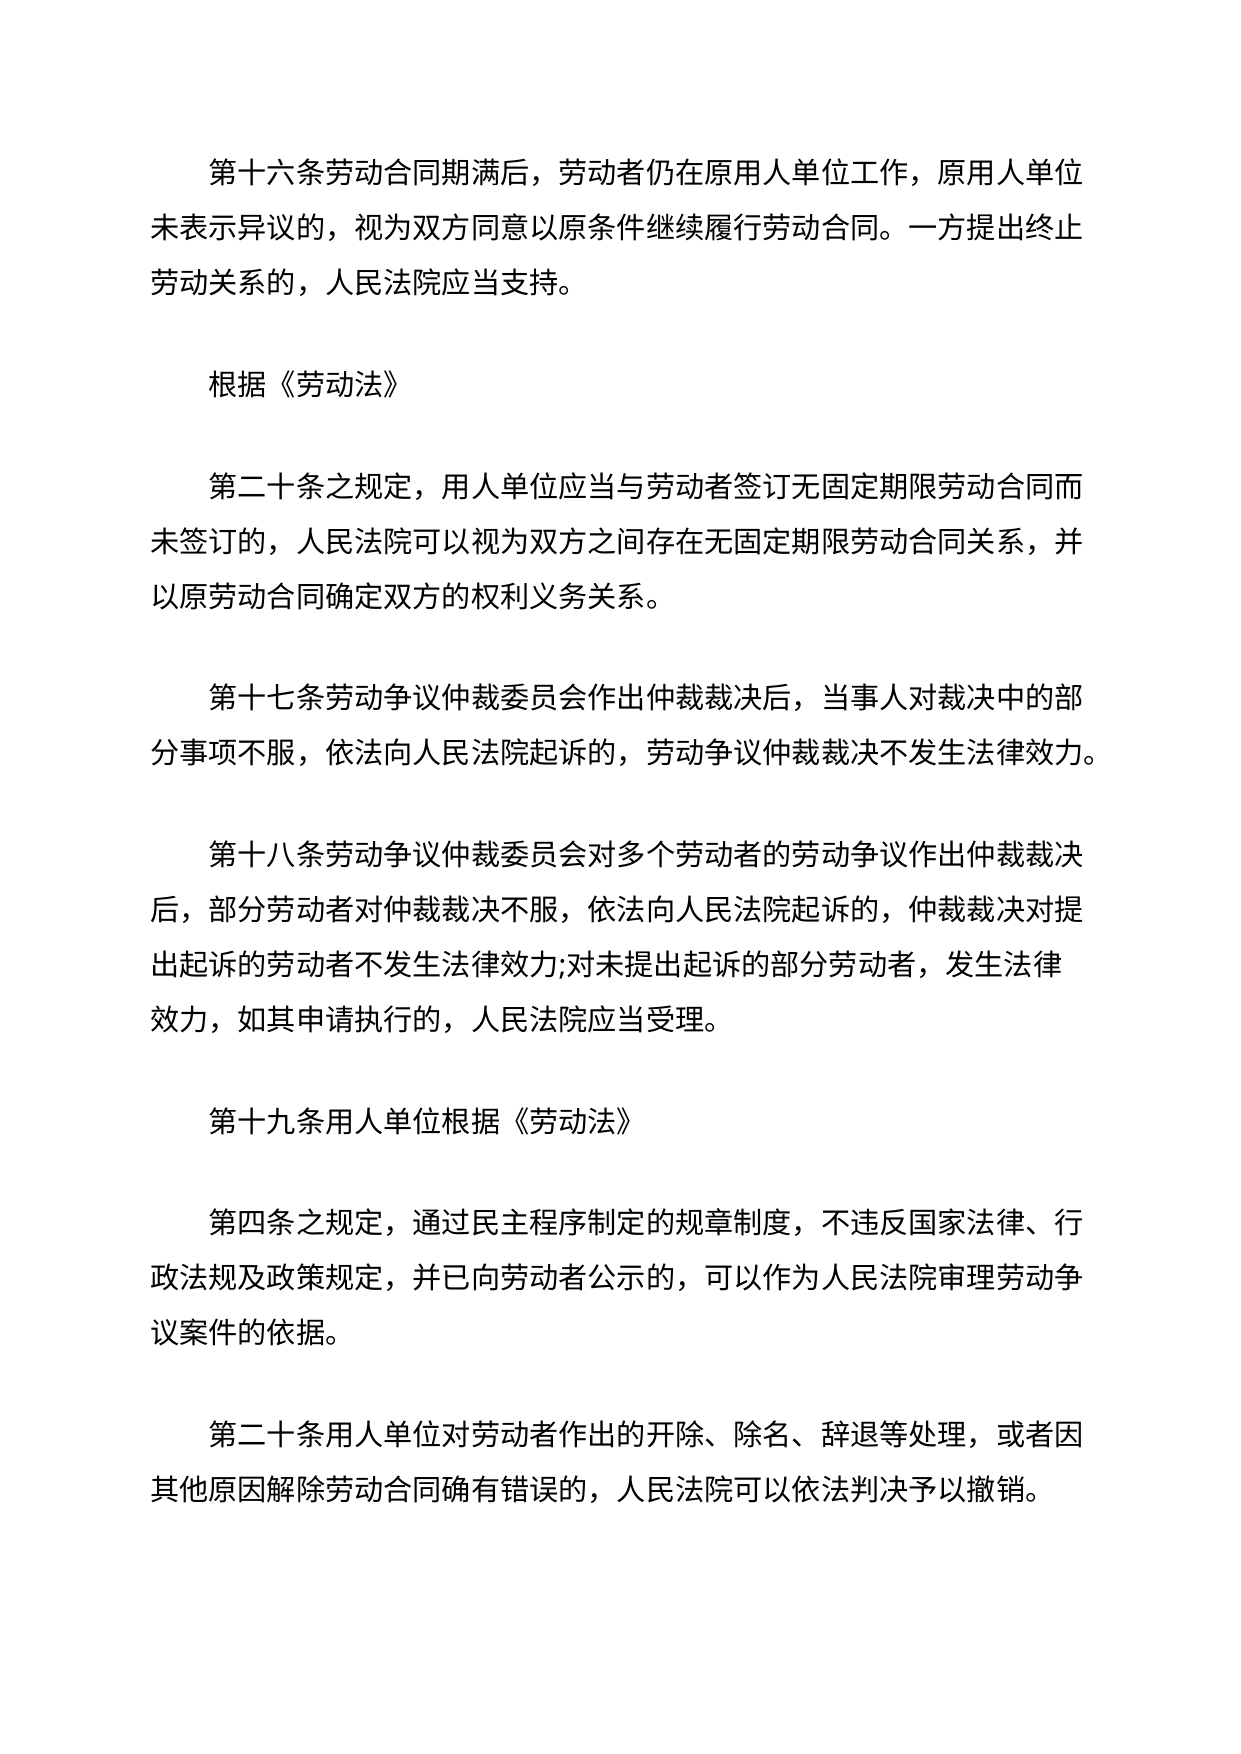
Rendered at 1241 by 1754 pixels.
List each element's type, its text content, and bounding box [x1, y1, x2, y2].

text 第二十条用人单位对劳动者作出的开除、除名、辞退等处理，或者因其他原因解除劳动合同确有错误的，人民法院可以依法判决予以撤销。 [150, 1411, 1090, 1509]
text 第二十条之规定，用人单位应当与劳动者签订无固定期限劳动合同而未签订的，人民法院可以视为双方之间存在无固定期限劳动合同关系，并以原劳动合同确定双方的权利义务关系。 [150, 463, 1090, 615]
text 根据《劳动法》 [150, 362, 1090, 404]
text 第十八条劳动争议仲裁委员会对多个劳动者的劳动争议作出仲裁裁决后，部分劳动者对仲裁裁决不服，依法向人民法院起诉的，仲裁裁决对提出起诉的劳动者不发生法律效力;对未提出起诉的部分劳动者，发生法律效力，如其申请执行的，人民法院应当受理。 [150, 832, 1090, 1039]
text 第十七条劳动争议仲裁委员会作出仲裁裁决后，当事人对裁决中的部分事项不服，依法向人民法院起诉的，劳动争议仲裁裁决不发生法律效力。 [150, 675, 1090, 772]
text 第十六条劳动合同期满后，劳动者仍在原用人单位工作，原用人单位未表示异议的，视为双方同意以原条件继续履行劳动合同。一方提出终止劳动关系的，人民法院应当支持。 [150, 150, 1090, 302]
text 第四条之规定，通过民主程序制定的规章制度，不违反国家法律、行政法规及政策规定，并已向劳动者公示的，可以作为人民法院审理劳动争议案件的依据。 [150, 1200, 1090, 1352]
text 第十九条用人单位根据《劳动法》 [150, 1098, 1090, 1140]
